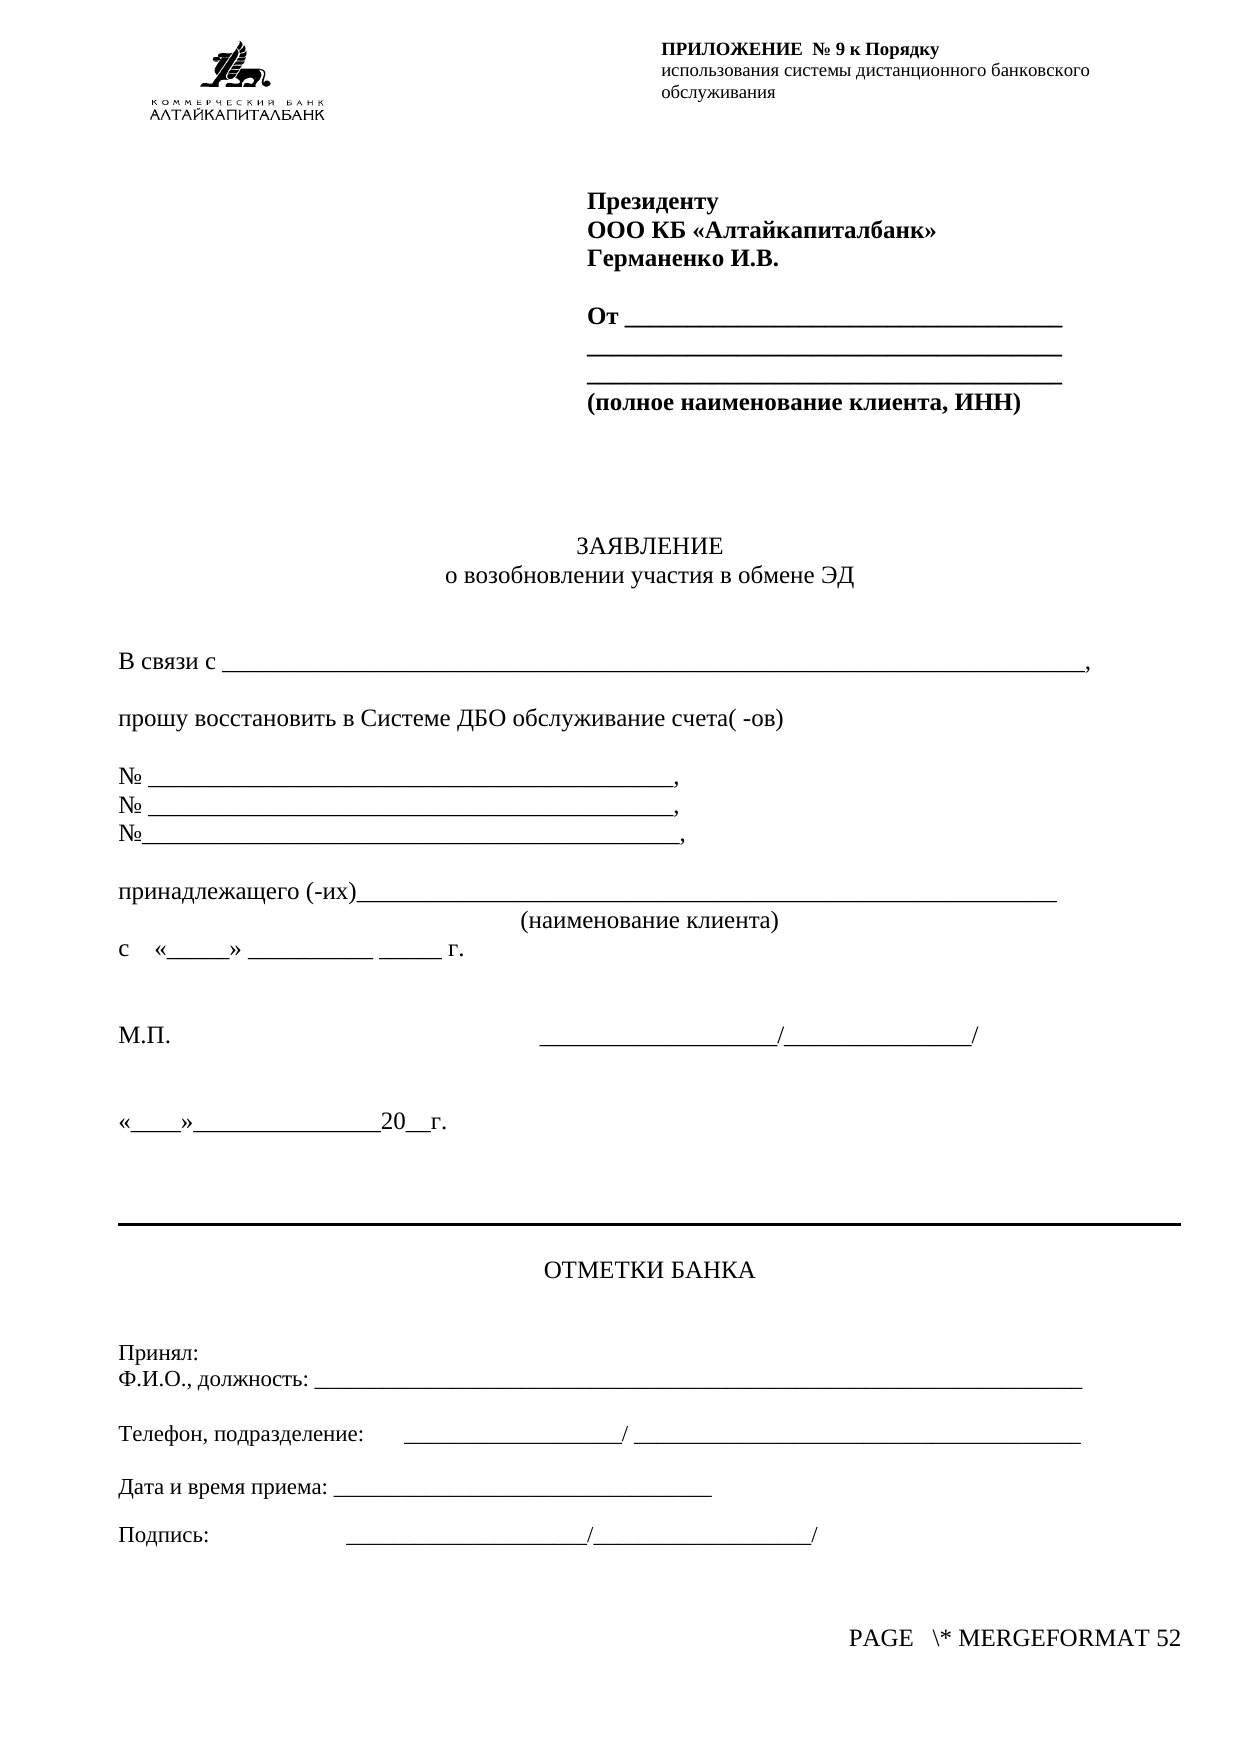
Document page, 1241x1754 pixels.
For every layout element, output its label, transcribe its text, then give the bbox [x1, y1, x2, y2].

text ЗАЯВЛЕНИЕ [118, 531, 1181, 560]
text ООО КБ «Алтайкапиталбанк» [587, 215, 1181, 243]
text Телефон, подразделение: ___________________/ _______________________________________ [118, 1420, 1181, 1447]
text ОТМЕТКИ БАНКА [118, 1255, 1181, 1284]
text прошу восстановить в Системе ДБО обслуживание счета( -ов) [118, 703, 1181, 732]
text принадлежащего (-их)________________________________________________________ [118, 876, 1181, 905]
table_header [70, 38, 410, 186]
text о возобновлении участия в обмене ЭД [118, 560, 1181, 588]
table_header ПРИЛОЖЕНИЕ № 9 к Порядку использования системы дистанционного банковского обслуживания [410, 38, 1133, 186]
text М.П. ___________________/_______________/ [118, 1020, 1181, 1048]
text Германенко И.В. [587, 243, 1181, 272]
text (наименование клиента) [118, 905, 1181, 933]
text Дата и время приема: _________________________________ [118, 1447, 1181, 1499]
text № __________________________________________, [118, 790, 1181, 818]
text От ___________________________________ [587, 301, 1181, 330]
text ______________________________________ [587, 358, 1181, 387]
text №___________________________________________, [118, 818, 1181, 847]
text Ф.И.О., должность: ___________________________________________________________________ [118, 1365, 1181, 1420]
text (полное наименование клиента, ИНН) [587, 387, 1181, 416]
text «____»_______________20__г. [118, 1106, 1181, 1135]
text с «_____» __________ _____ г. [118, 933, 1181, 962]
text № __________________________________________, [118, 761, 1181, 790]
text Президенту [587, 186, 1181, 215]
text В связи с _____________________________________________________________________, [118, 646, 1181, 675]
text ______________________________________ [587, 330, 1181, 358]
text Подпись: _____________________/___________________/ [118, 1521, 1181, 1547]
text Принял: [118, 1339, 1181, 1365]
